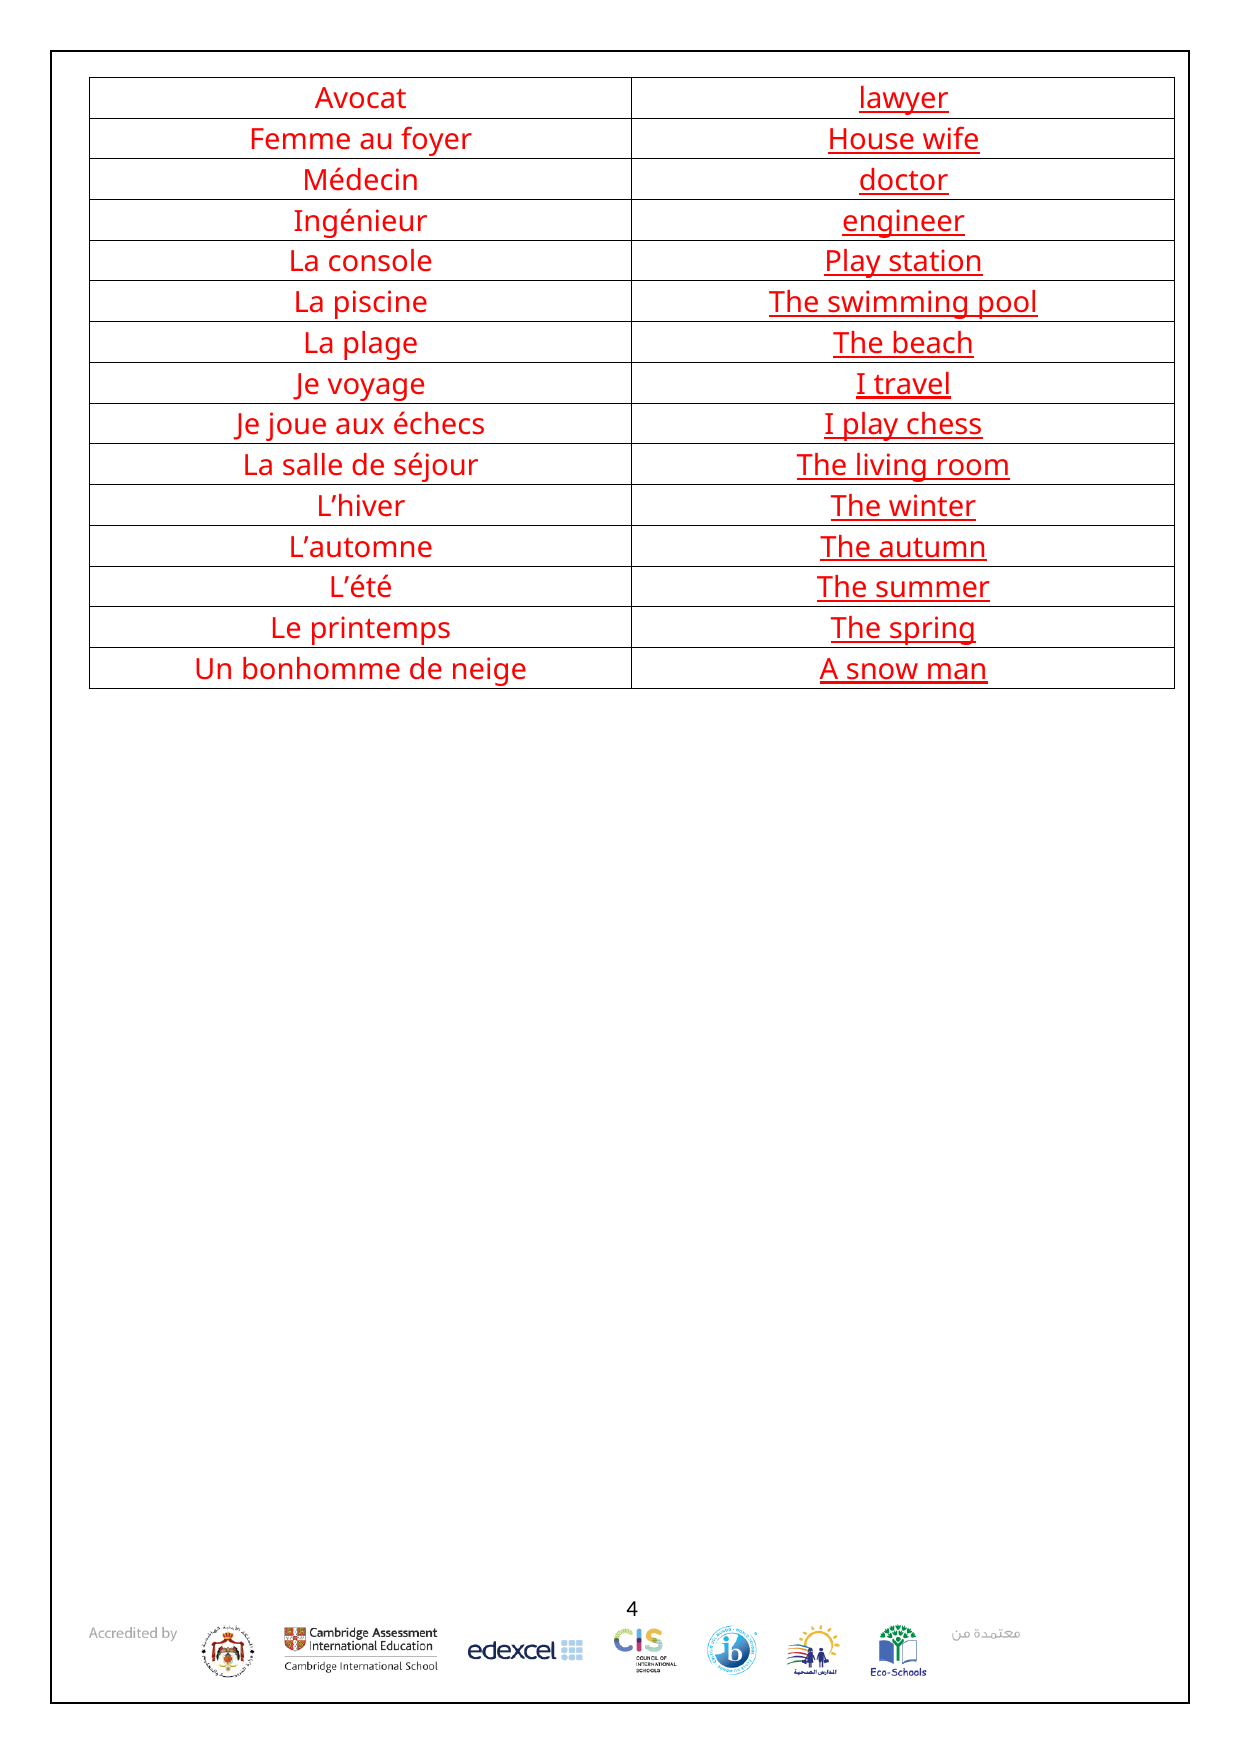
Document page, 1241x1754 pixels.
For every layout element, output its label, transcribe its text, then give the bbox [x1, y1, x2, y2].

table_cell doctor [632, 159, 1174, 199]
table_cell The winter [632, 485, 1174, 525]
table_cell Femme au foyer [90, 119, 631, 158]
table_cell L’été [90, 567, 631, 606]
table_cell La console [90, 241, 631, 280]
picture [88, 1622, 1020, 1681]
table_cell The autumn [632, 526, 1174, 566]
table_cell lawyer [632, 78, 1174, 117]
table_cell Je voyage [90, 363, 631, 403]
table_cell The beach [632, 322, 1174, 362]
table_cell I play chess [632, 404, 1174, 443]
table_cell Ingénieur [90, 200, 631, 240]
table_cell Je joue aux échecs [90, 404, 631, 443]
table_cell Avocat [90, 78, 631, 117]
table_cell Le printemps [90, 607, 631, 647]
table_cell engineer [632, 200, 1174, 240]
table_cell Médecin [90, 159, 631, 199]
table_cell The swimming pool [632, 281, 1174, 321]
table_cell La piscine [90, 281, 631, 321]
table_cell L’hiver [90, 485, 631, 525]
table_cell Play station [632, 241, 1174, 280]
table_cell Un bonhomme de neige [90, 648, 631, 688]
table_cell The spring [632, 607, 1174, 647]
table_cell La plage [90, 322, 631, 362]
table_cell The living room [632, 444, 1174, 484]
table_cell The summer [632, 567, 1174, 606]
table_cell L’automne [90, 526, 631, 566]
table_cell House wife [632, 119, 1174, 158]
table_cell A snow man [632, 648, 1174, 688]
table_cell La salle de séjour [90, 444, 631, 484]
table_cell I travel [632, 363, 1174, 403]
